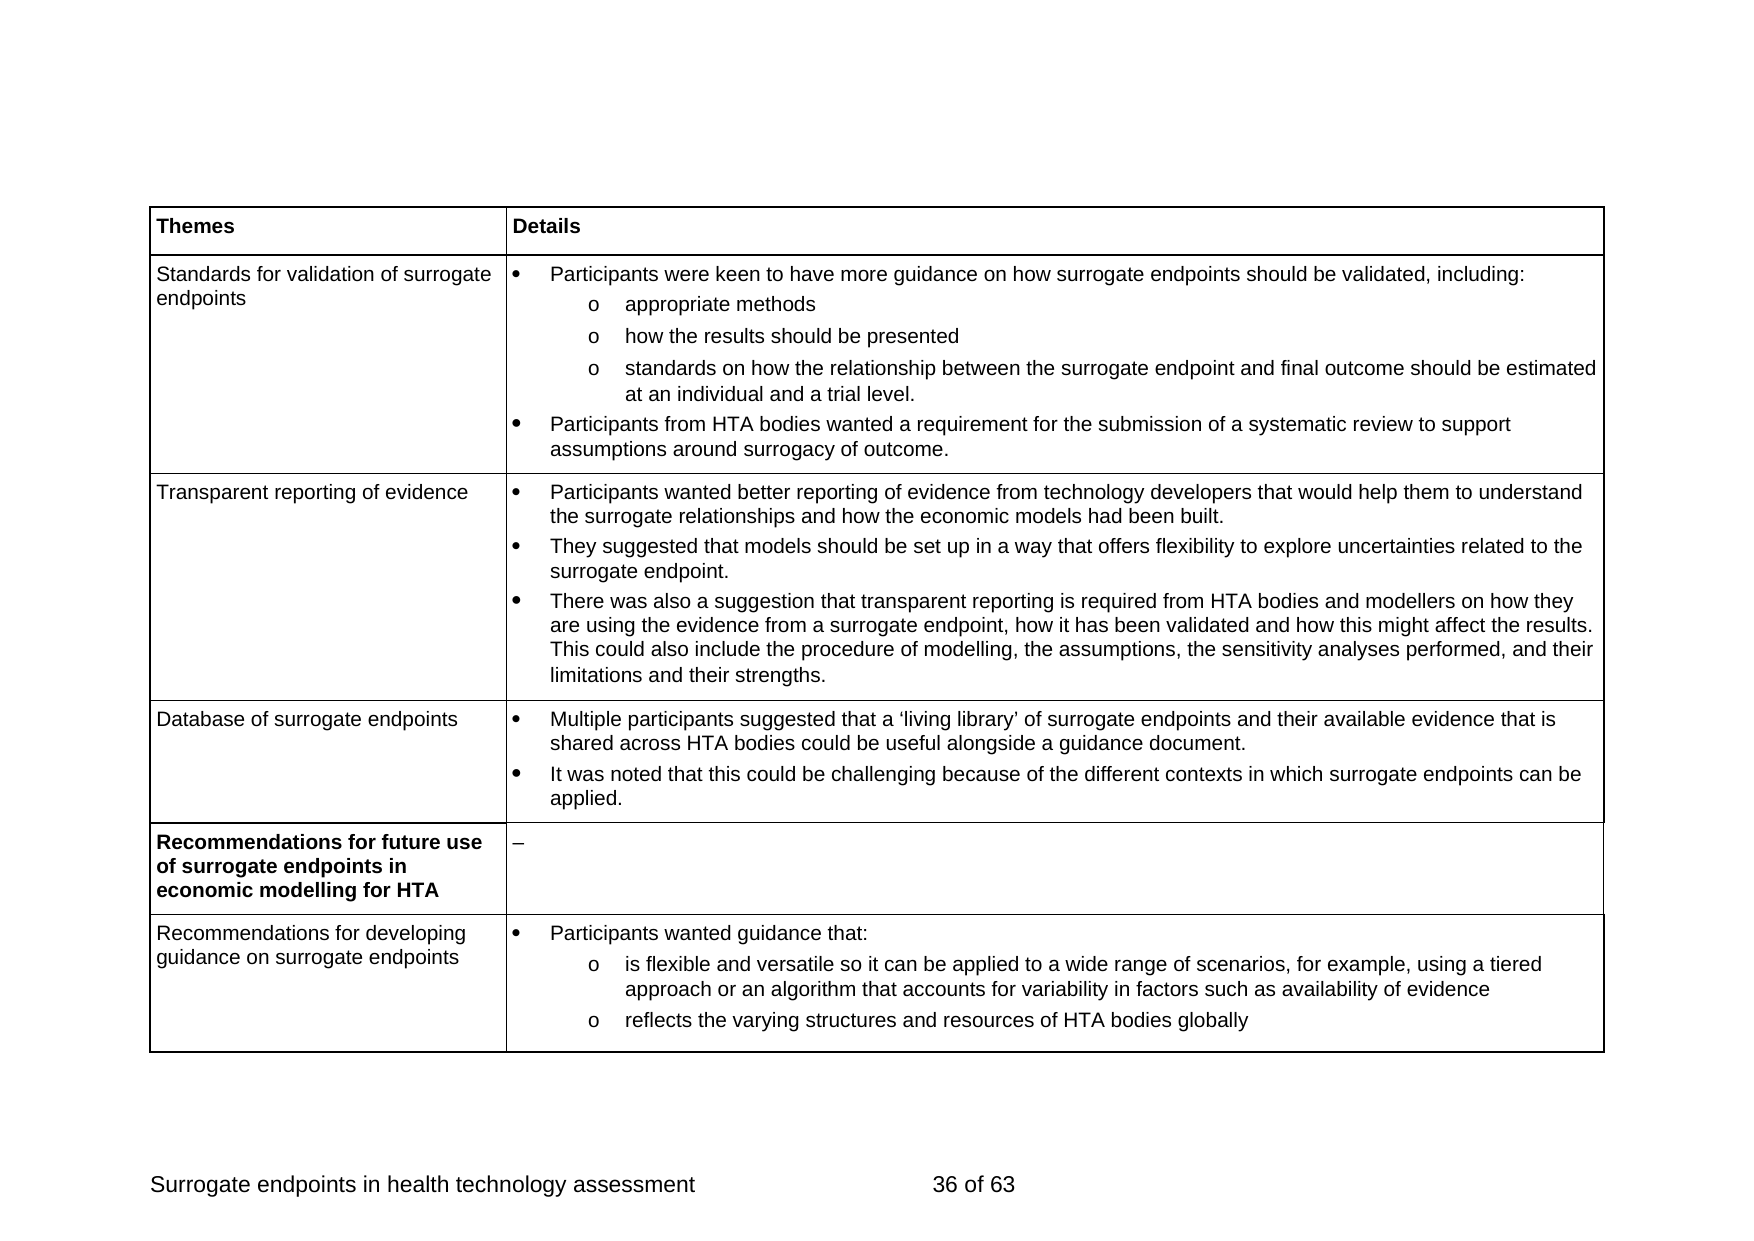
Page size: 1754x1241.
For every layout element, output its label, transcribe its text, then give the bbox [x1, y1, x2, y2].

table_cell – [507, 823, 1603, 913]
table_cell Participants were keen to have more guidance on how surrogate endpoints should be validated, including: appropriate methods how the results should be presented standards on how the relationship between the surrogate endpoint and final outcome should be estimated at an individual and a trial level. Participants from HTA bodies wanted a requirement for the submission of a systematic review to support assumptions around surrogacy of outcome. [507, 256, 1603, 473]
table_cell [507, 915, 1603, 1051]
table_cell Standards for validation of surrogate endpoints [151, 256, 506, 473]
table_cell Database of surrogate endpoints [151, 701, 506, 822]
table_cell Transparent reporting of evidence [151, 474, 506, 699]
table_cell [151, 915, 506, 1051]
table_cell Participants wanted better reporting of evidence from technology developers that would help them to understand the surrogate relationships and how the economic models had been built. They suggested that models should be set up in a way that offers flexibility to explore uncertainties related to the surrogate endpoint. There was also a suggestion that transparent reporting is required from HTA bodies and modellers on how they are using the evidence from a surrogate endpoint, how it has been validated and how this might affect the results. This could also include the procedure of modelling, the assumptions, the sensitivity analyses performed, and their limitations and their strengths. [507, 474, 1603, 699]
table_cell Multiple participants suggested that a ‘living library’ of surrogate endpoints and their available evidence that is shared across HTA bodies could be useful alongside a guidance document. It was noted that this could be challenging because of the different contexts in which surrogate endpoints can be applied. [507, 701, 1603, 822]
table_header Themes [151, 208, 506, 254]
table_cell Recommendations for future use of surrogate endpoints in economic modelling for HTA [151, 824, 506, 913]
table_header Details [507, 208, 1603, 254]
